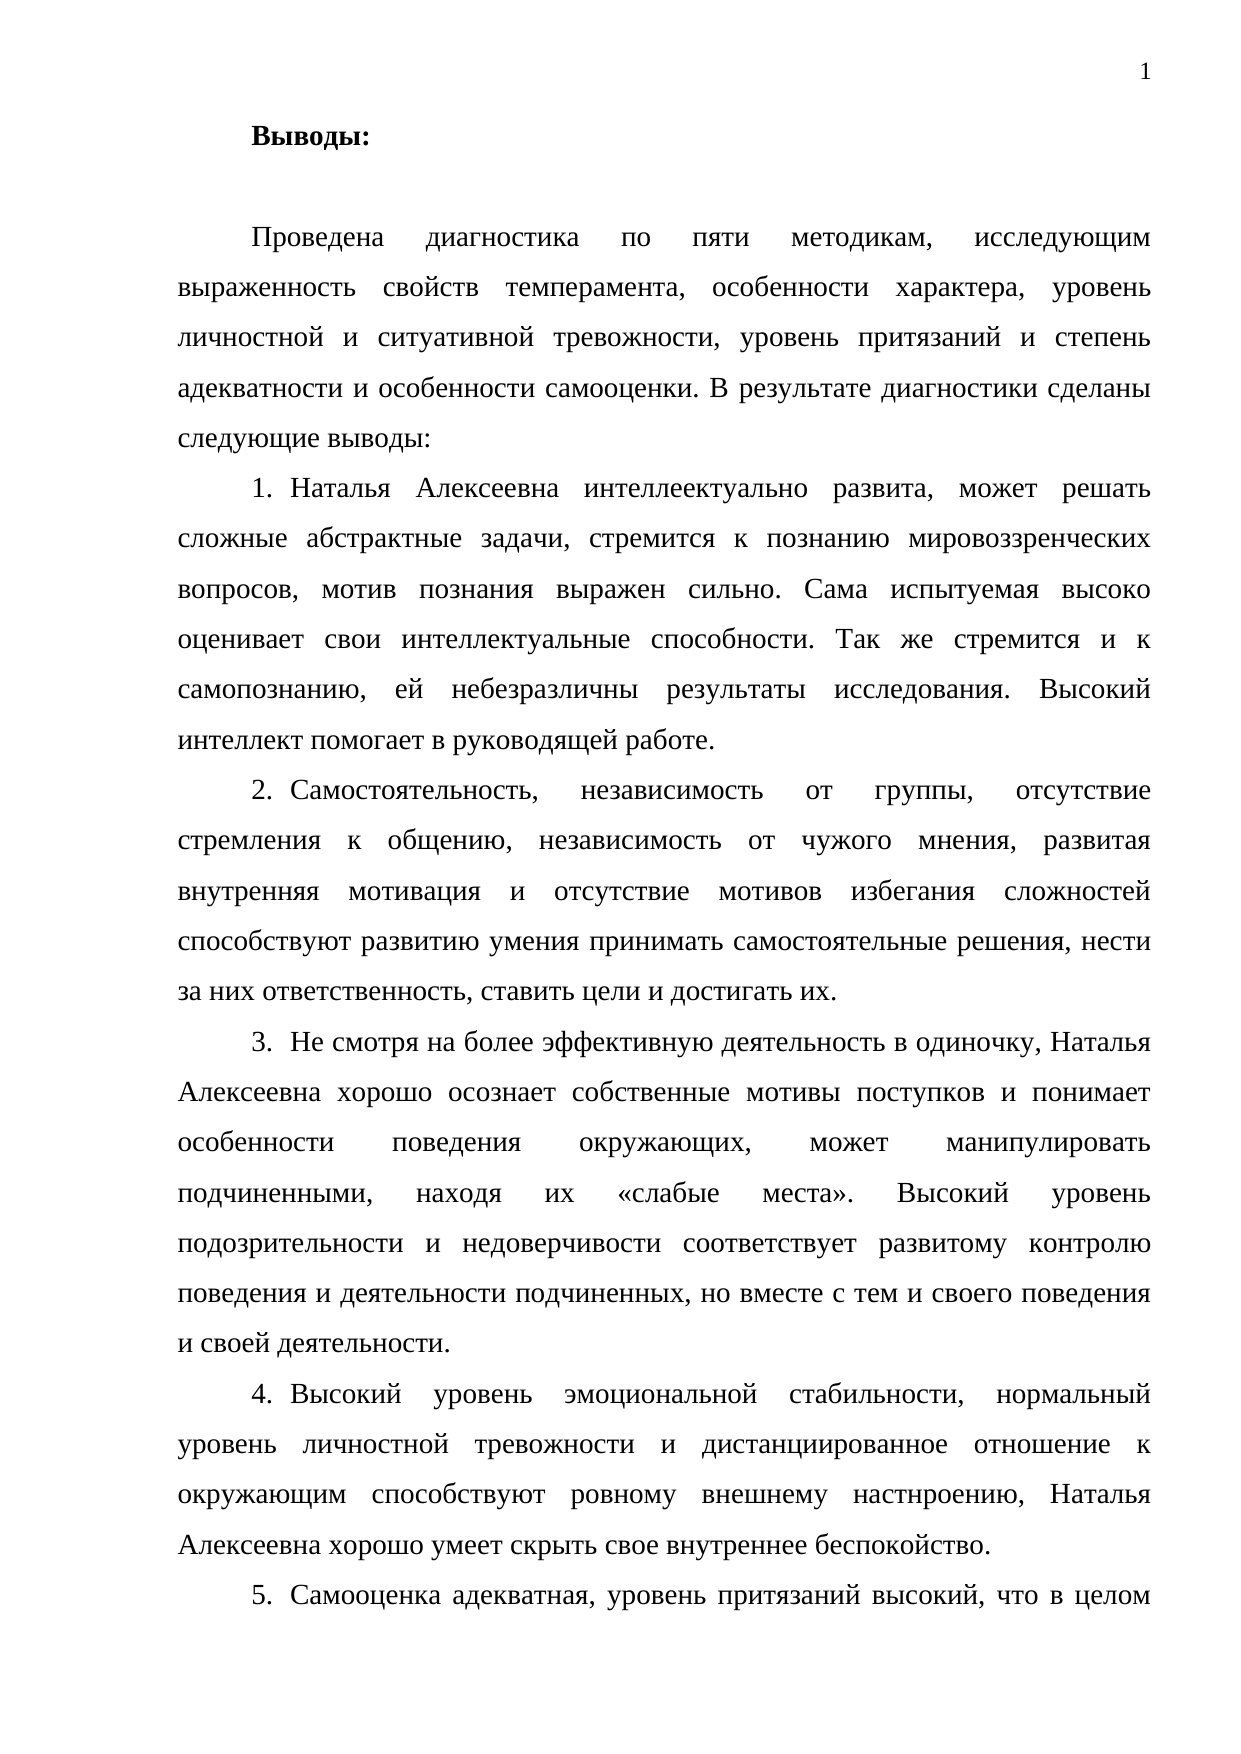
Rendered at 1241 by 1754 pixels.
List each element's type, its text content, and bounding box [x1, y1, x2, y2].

list Не смотря на более эффективную деятельность в одиночку, Наталья Алексеевна хорошо осознает собственные мотивы поступков и понимает особенности поведения окружающих, может манипулировать подчиненными, находя их «слабые места». Высокий уровень подозрительности и недоверчивости соответствует развитому контролю поведения и деятельности подчиненных, но вместе с тем и своего поведения и своей деятельности. [177, 1024, 1152, 1359]
list Самостоятельность, независимость от группы, отсутствие стремления к общению, независимость от чужого мнения, развитая внутренняя мотивация и отсутствие мотивов избегания сложностей способствуют развитию умения принимать самостоятельные решения, нести за них ответственность, ставить цели и достигать их. [177, 772, 1152, 1007]
text Проведена диагностика по пяти методикам, исследующим выраженность свойств темперамента, особенности характера, уровень личностной и ситуативной тревожности, уровень притязаний и степень адекватности и особенности самооценки. В результате диагностики сделаны следующие выводы: [177, 219, 1152, 453]
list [177, 1577, 1152, 1611]
list Высокий уровень эмоциональной стабильности, нормальный уровень личностной тревожности и дистанциированное отношение к окружающим способствуют ровному внешнему настнроению, Наталья Алексеевна хорошо умеет скрыть свое внутреннее беспокойство. [177, 1376, 1152, 1560]
text Выводы: [177, 118, 1152, 152]
list Наталья Алексеевна интеллеектуально развита, может решать сложные абстрактные задачи, стремится к познанию мировоззренческих вопросов, мотив познания выражен сильно. Сама испытуемая высоко оценивает свои интеллектуальные способности. Так же стремится и к самопознанию, ей небезразличны результаты исследования. Высокий интеллект помогает в руководящей работе. [177, 470, 1152, 755]
